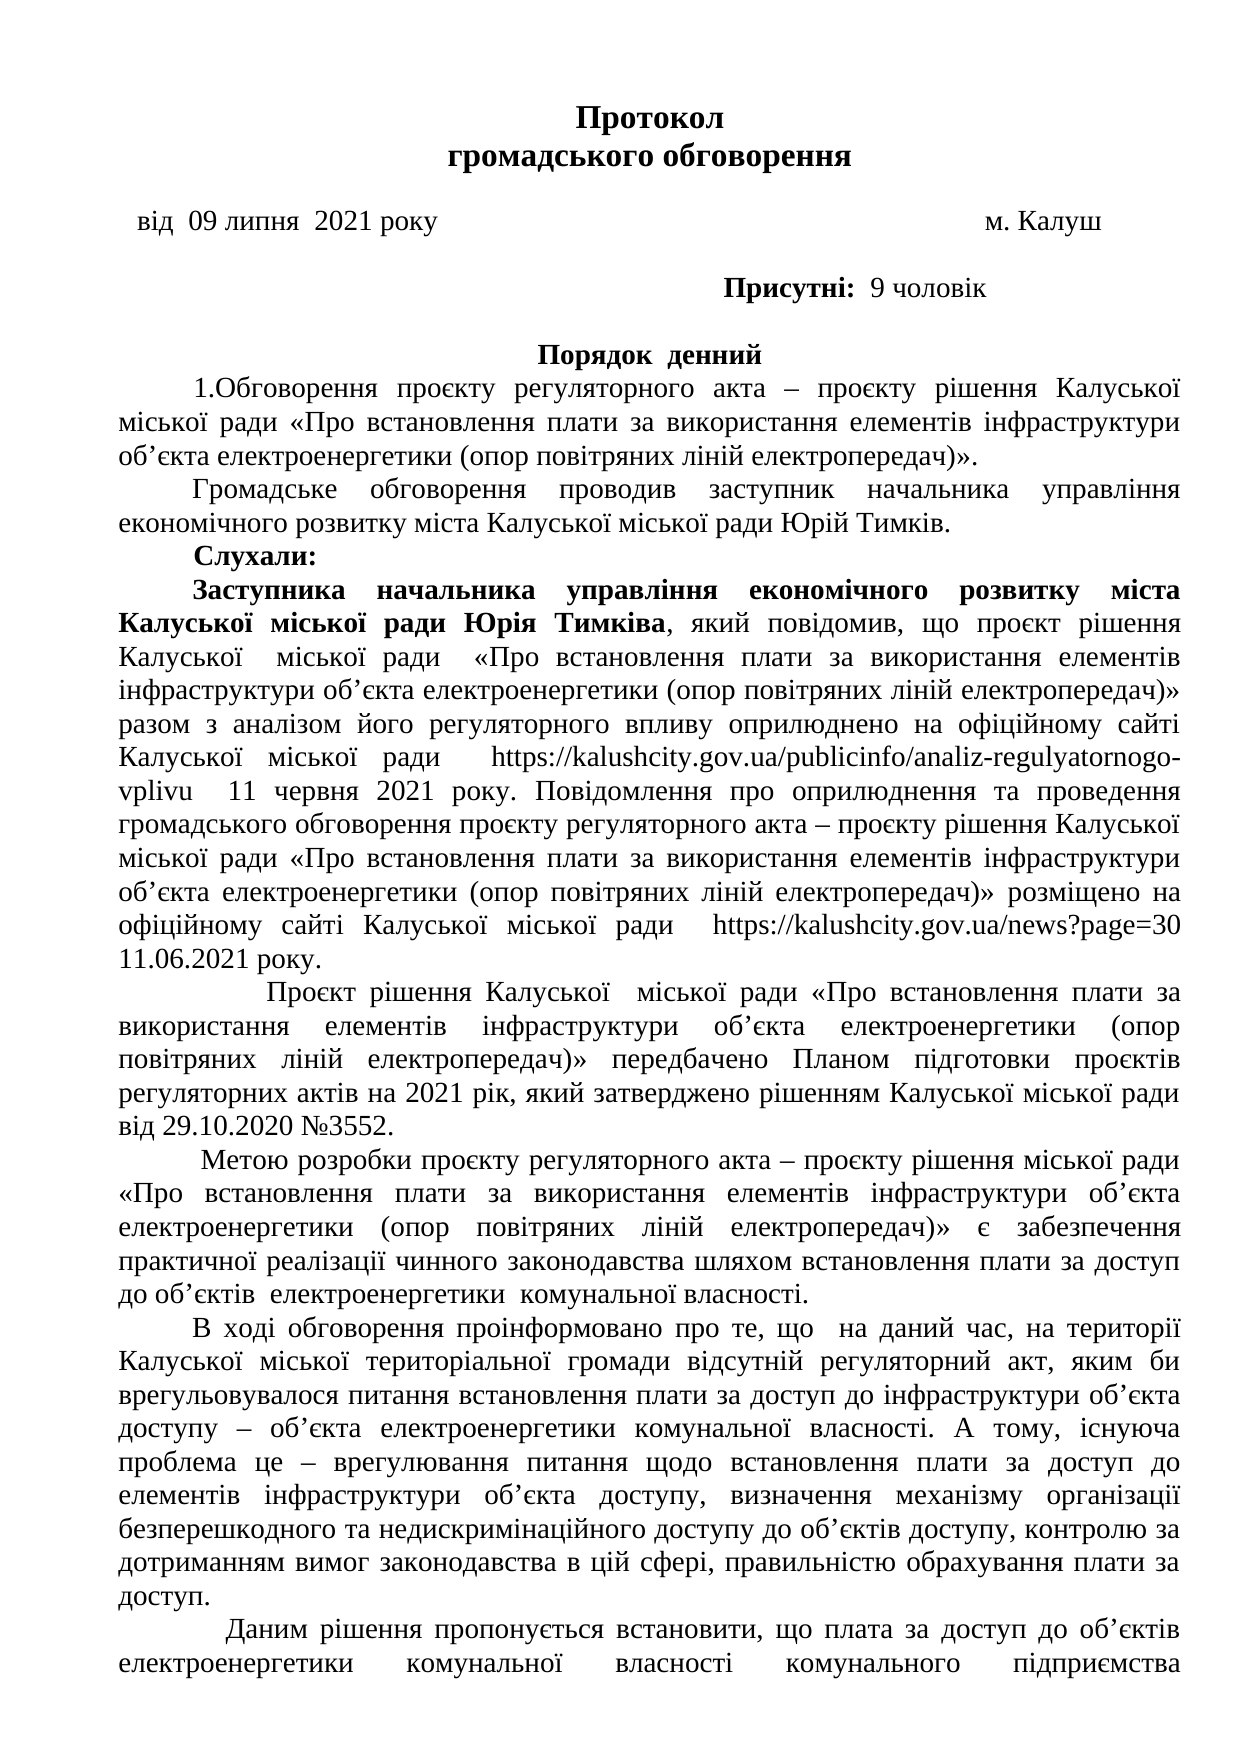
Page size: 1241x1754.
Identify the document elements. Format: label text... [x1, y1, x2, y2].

text Метою розробки проєкту регуляторного акта – проєкту рішення міської ради «Про встановлення плати за використання елементів інфраструктури об’єкта електроенергетики (опор повітряних ліній електропередач)» є забезпечення практичної реалізації чинного законодавства шляхом встановлення плати за доступ до об’єктів електроенергетики комунальної власності. [118, 1142, 1181, 1310]
text Заступника начальника управління економічного розвитку міста Калуської міської ради Юрія Тимківа, який повідомив, що проєкт рішення Калуської міської ради «Про встановлення плати за використання елементів інфраструктури об’єкта електроенергетики (опор повітряних ліній електропередач)» разом з аналізом його регуляторного впливу оприлюднено на офіційному сайті Калуської міської ради https://kalushcity.gov.ua/publicinfo/analiz-regulyatornogo-vplivu 11 червня 2021 року. Повідомлення про оприлюднення та проведення громадського обговорення проєкту регуляторного акта – проєкту рішення Калуської міської ради «Про встановлення плати за використання елементів інфраструктури об’єкта електроенергетики (опор повітряних ліній електропередач)» розміщено на офіційному сайті Калуської міської ради https://kalushcity.gov.ua/news?page=30 11.06.2021 року. [118, 572, 1181, 974]
text Присутні: 9 чоловік [118, 270, 1181, 303]
title Протокол [118, 97, 1181, 136]
text від 09 липня 2021 року м. Калуш [118, 203, 1181, 236]
text Слухали: [118, 538, 1181, 572]
text Порядок денний [118, 337, 1181, 371]
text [118, 1612, 1181, 1679]
text 1.Обговорення проєкту регуляторного акта – проєкту рішення Калуської міської ради «Про встановлення плати за використання елементів інфраструктури об’єкта електроенергетики (опор повітряних ліній електропередач)». [118, 371, 1181, 471]
text громадського обговорення [118, 136, 1181, 174]
text Проєкт рішення Калуської міської ради «Про встановлення плати за використання елементів інфраструктури об’єкта електроенергетики (опор повітряних ліній електропередач)» передбачено Планом підготовки проєктів регуляторних актів на 2021 рік, який затверджено рішенням Калуської міської ради від 29.10.2020 №3552. [118, 974, 1181, 1142]
text Громадське обговорення проводив заступник начальника управління економічного розвитку міста Калуської міської ради Юрій Тимків. [118, 471, 1181, 538]
text В ході обговорення проінформовано про те, що на даний час, на території Калуської міської територіальної громади відсутній регуляторний акт, яким би врегульовувалося питання встановлення плати за доступ до інфраструктури об’єкта доступу – об’єкта електроенергетики комунальної власності. А тому, існуюча проблема це – врегулювання питання щодо встановлення плати за доступ до елементів інфраструктури об’єкта доступу, визначення механізму організації безперешкодного та недискримінаційного доступу до об’єктів доступу, контролю за дотриманням вимог законодавства в цій сфері, правильністю обрахування плати за доступ. [118, 1310, 1181, 1612]
